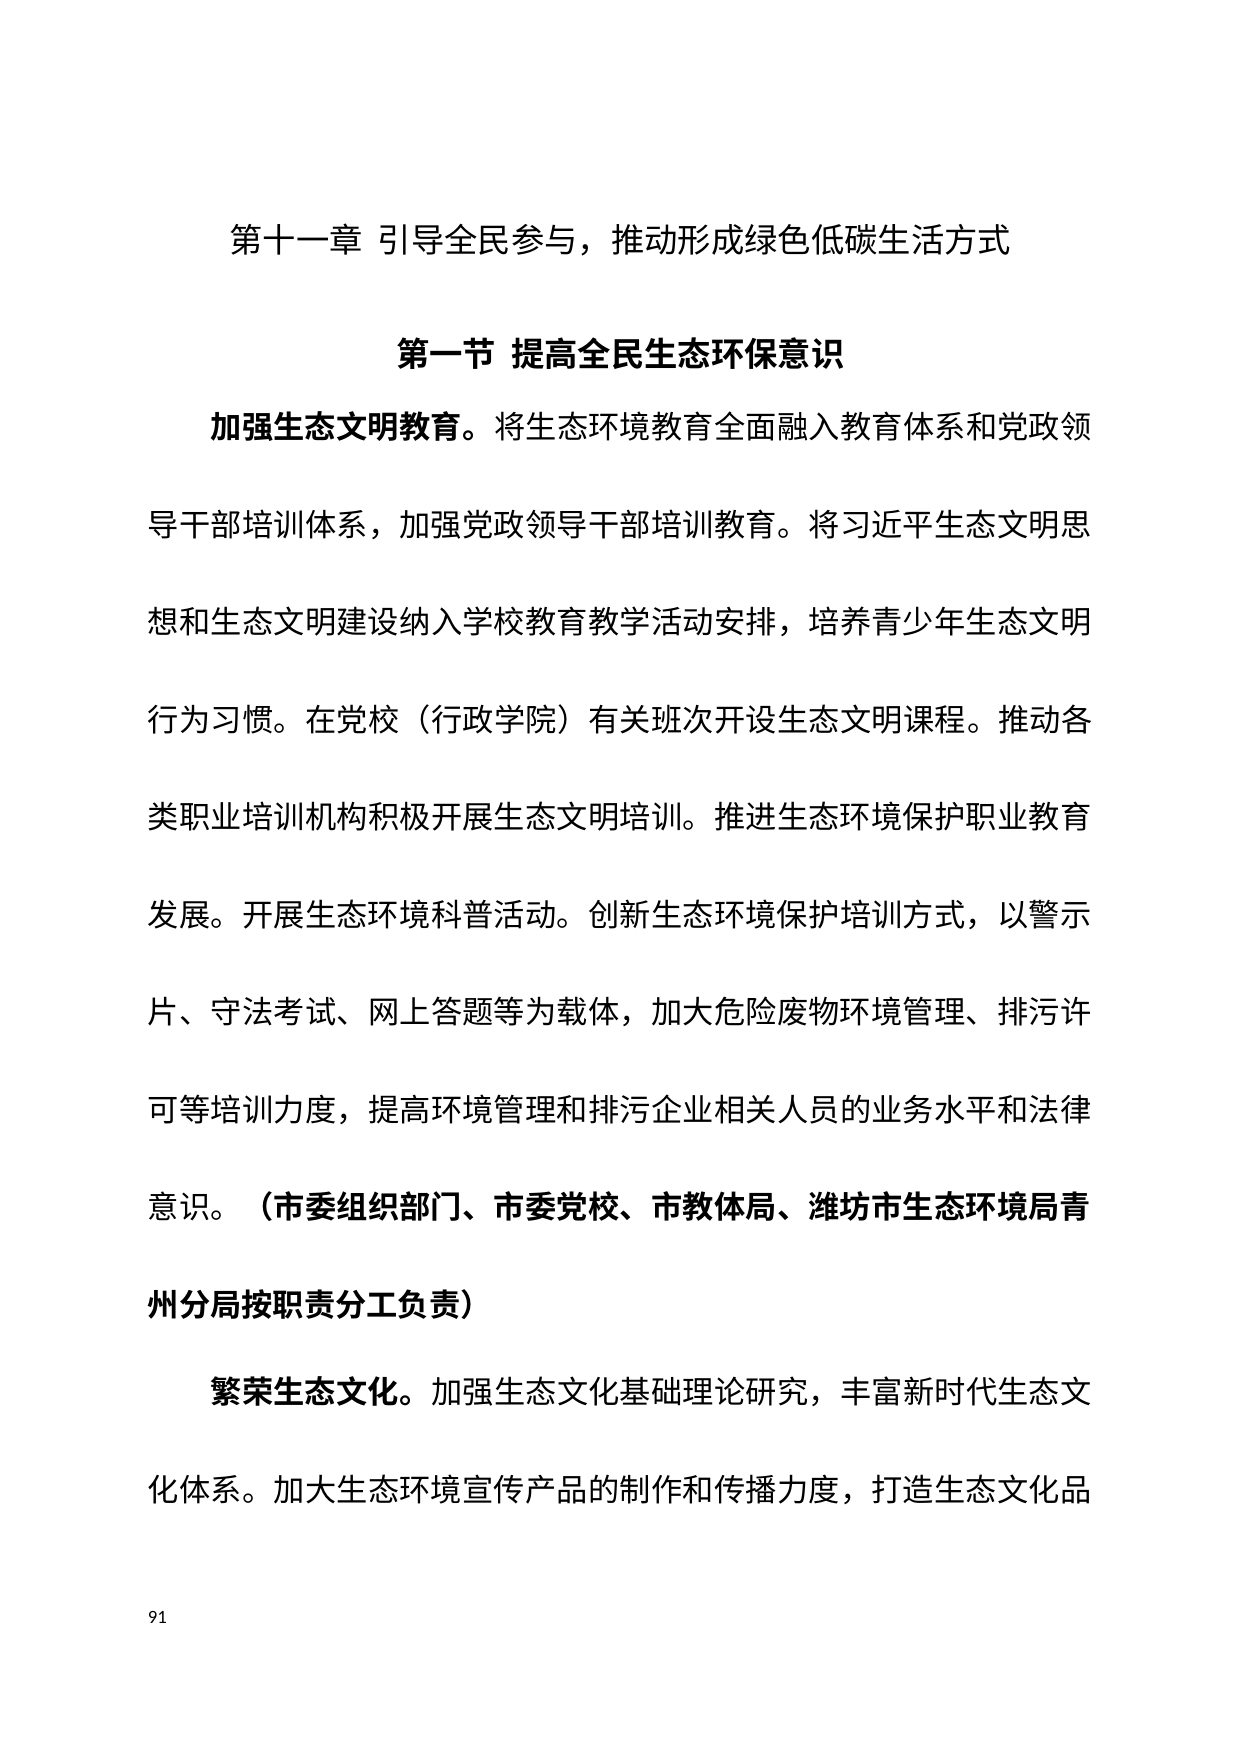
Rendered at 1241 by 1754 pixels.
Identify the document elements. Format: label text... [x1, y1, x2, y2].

subtitle 第一节 提高全民生态环保意识 [148, 299, 1093, 383]
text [148, 1357, 1093, 1520]
text 加强生态文明教育。将生态环境教育全面融入教育体系和党政领导干部培训体系，加强党政领导干部培训教育。将习近平生态文明思想和生态文明建设纳入学校教育教学活动安排，培养青少年生态文明行为习惯。在党校（行政学院）有关班次开设生态文明课程。推动各类职业培训机构积极开展生态文明培训。推进生态环境保护职业教育发展。开展生态环境科普活动。创新生态环境保护培训方式，以警示片、守法考试、网上答题等为载体，加大危险废物环境管理、排污许可等培训力度，提高环境管理和排污企业相关人员的业务水平和法律意识。（市委组织部门、市委党校、市教体局、潍坊市生态环境局青州分局按职责分工负责） [148, 392, 1093, 1335]
subtitle 第十一章 引导全民参与，推动形成绿色低碳生活方式 [148, 202, 1093, 265]
